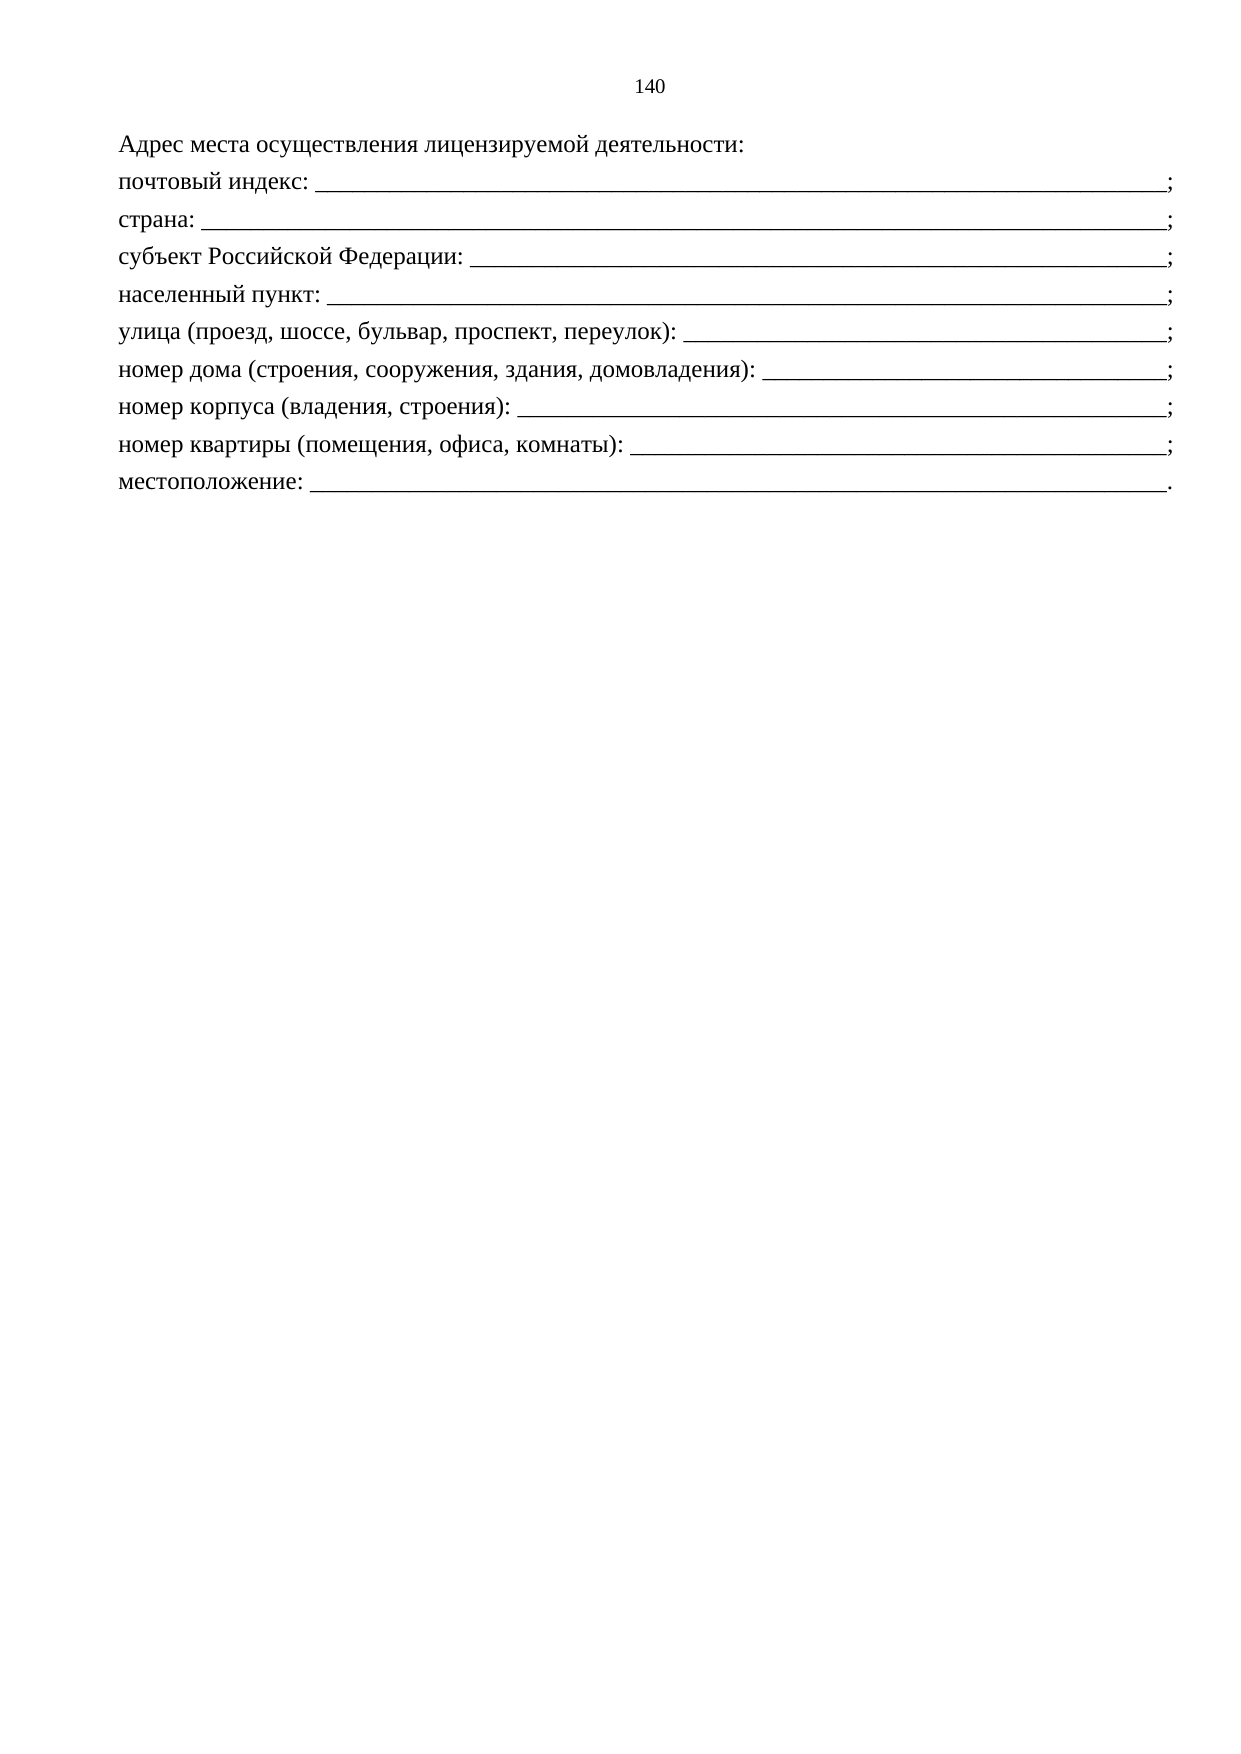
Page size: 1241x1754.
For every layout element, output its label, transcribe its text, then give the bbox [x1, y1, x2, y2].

text населенный пункт: ; [118, 272, 1181, 309]
text почтовый индекс: ; [118, 159, 1181, 197]
text номер дома (строения, сооружения, здания, домовладения): ; [118, 347, 1181, 384]
text местоположение: . [118, 459, 1181, 497]
text субъект Российской Федерации: ; [118, 234, 1181, 272]
text улица (проезд, шоссе, бульвар, проспект, переулок): ; [118, 309, 1181, 347]
text страна: ; [118, 197, 1181, 234]
text Адрес места осуществления лицензируемой деятельности: [118, 122, 1181, 159]
text номер корпуса (владения, строения): ; [118, 384, 1181, 422]
text номер квартиры (помещения, офиса, комнаты): ; [118, 422, 1181, 459]
